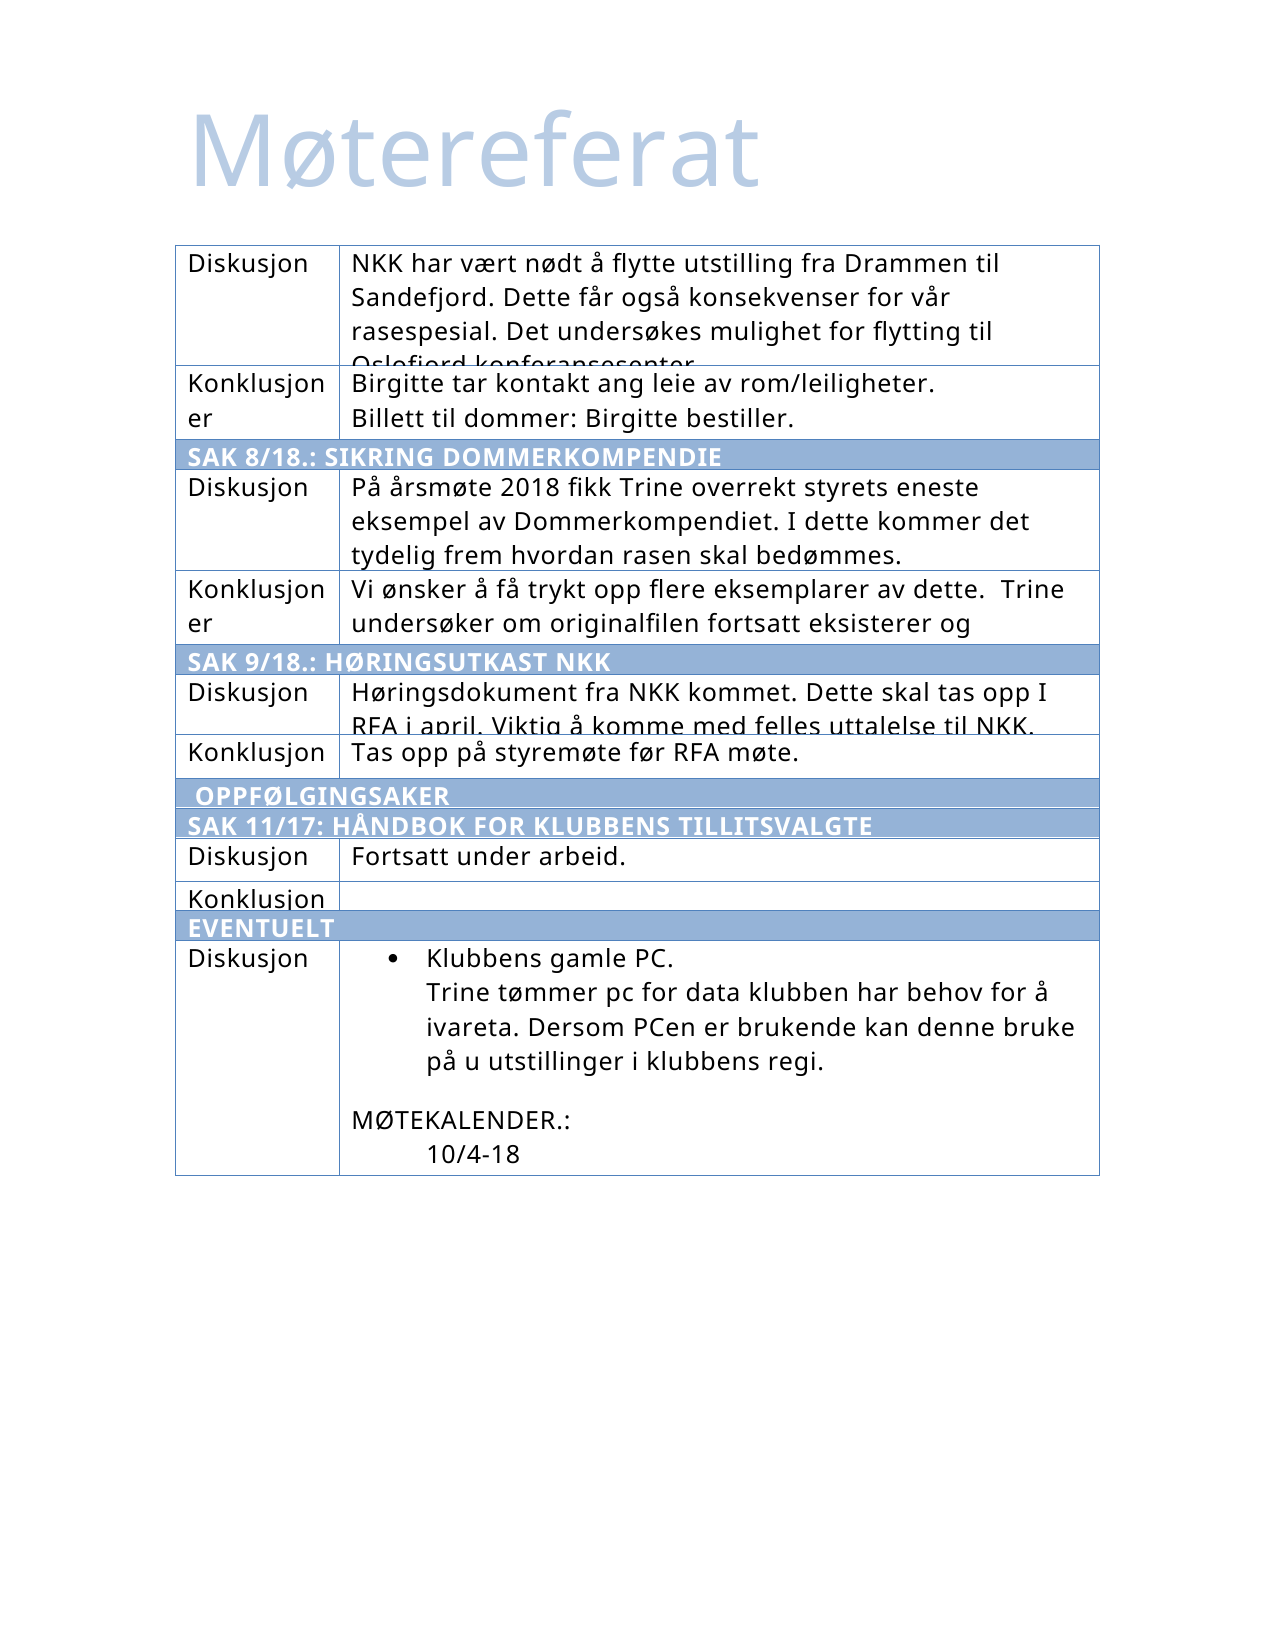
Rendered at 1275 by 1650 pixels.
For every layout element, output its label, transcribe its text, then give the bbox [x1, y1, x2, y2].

table_cell På årsmøte 2018 fikk Trine overrekt styrets eneste eksempel av Dommerkompendiet. I dette kommer det tydelig frem hvordan rasen skal bedømmes. [340, 470, 1099, 570]
table_cell SAK 9/18.: HØRINGSUTKAST NKK [176, 645, 1099, 674]
table_cell Konklusjoner [176, 366, 339, 439]
table_cell SAK 11/17: HÅNDBOK FOR KLUBBENS TILLITSVALGTE [176, 809, 1099, 837]
table_cell Konklusjoner [176, 571, 339, 644]
table_cell Fortsatt under arbeid. [340, 839, 1099, 881]
table_cell Vi ønsker å få trykt opp flere eksemplarer av dette. Trine undersøker om originalfilen fortsatt eksisterer og muligheten for å få denne opptrykt. [340, 571, 1099, 644]
table_cell EVENTUELT [176, 911, 1099, 940]
table_cell Diskusjon [176, 941, 339, 1175]
table_cell Diskusjon [176, 675, 339, 734]
table_cell Diskusjon [176, 839, 339, 881]
table_cell Konklusjoner [176, 882, 339, 910]
table_cell OPPFØLGINGSAKER [176, 779, 1099, 807]
table_cell Tas opp på styremøte før RFA møte. [340, 735, 1099, 777]
table_cell Diskusjon [176, 246, 339, 365]
table_cell NKK har vært nødt å flytte utstilling fra Drammen til Sandefjord. Dette får også konsekvenser for vår rasespesial. Det undersøkes mulighet for flytting til Oslofjord konferansesenter. [340, 246, 1099, 365]
table_cell Birgitte tar kontakt ang leie av rom/leiligheter. Billett til dommer: Birgitte bestiller. [340, 366, 1099, 439]
table_cell Diskusjon [176, 470, 339, 570]
table_cell SAK 8/18.: SIKRING DOMMERKOMPENDIE [176, 440, 1099, 469]
table_cell Konklusjoner [176, 735, 339, 777]
table_cell [340, 882, 1099, 910]
table_cell Klubbens gamle PC. Trine tømmer pc for data klubben har behov for å ivareta. Dersom PCen er brukende kan denne bruke på u utstillinger i klubbens regi. MØTEKALENDER.: 10/4-18 8/5-18 [340, 941, 1099, 1175]
table_cell Høringsdokument fra NKK kommet. Dette skal tas opp I RFA i april. Viktig å komme med felles uttalelse til NKK. [340, 675, 1099, 734]
